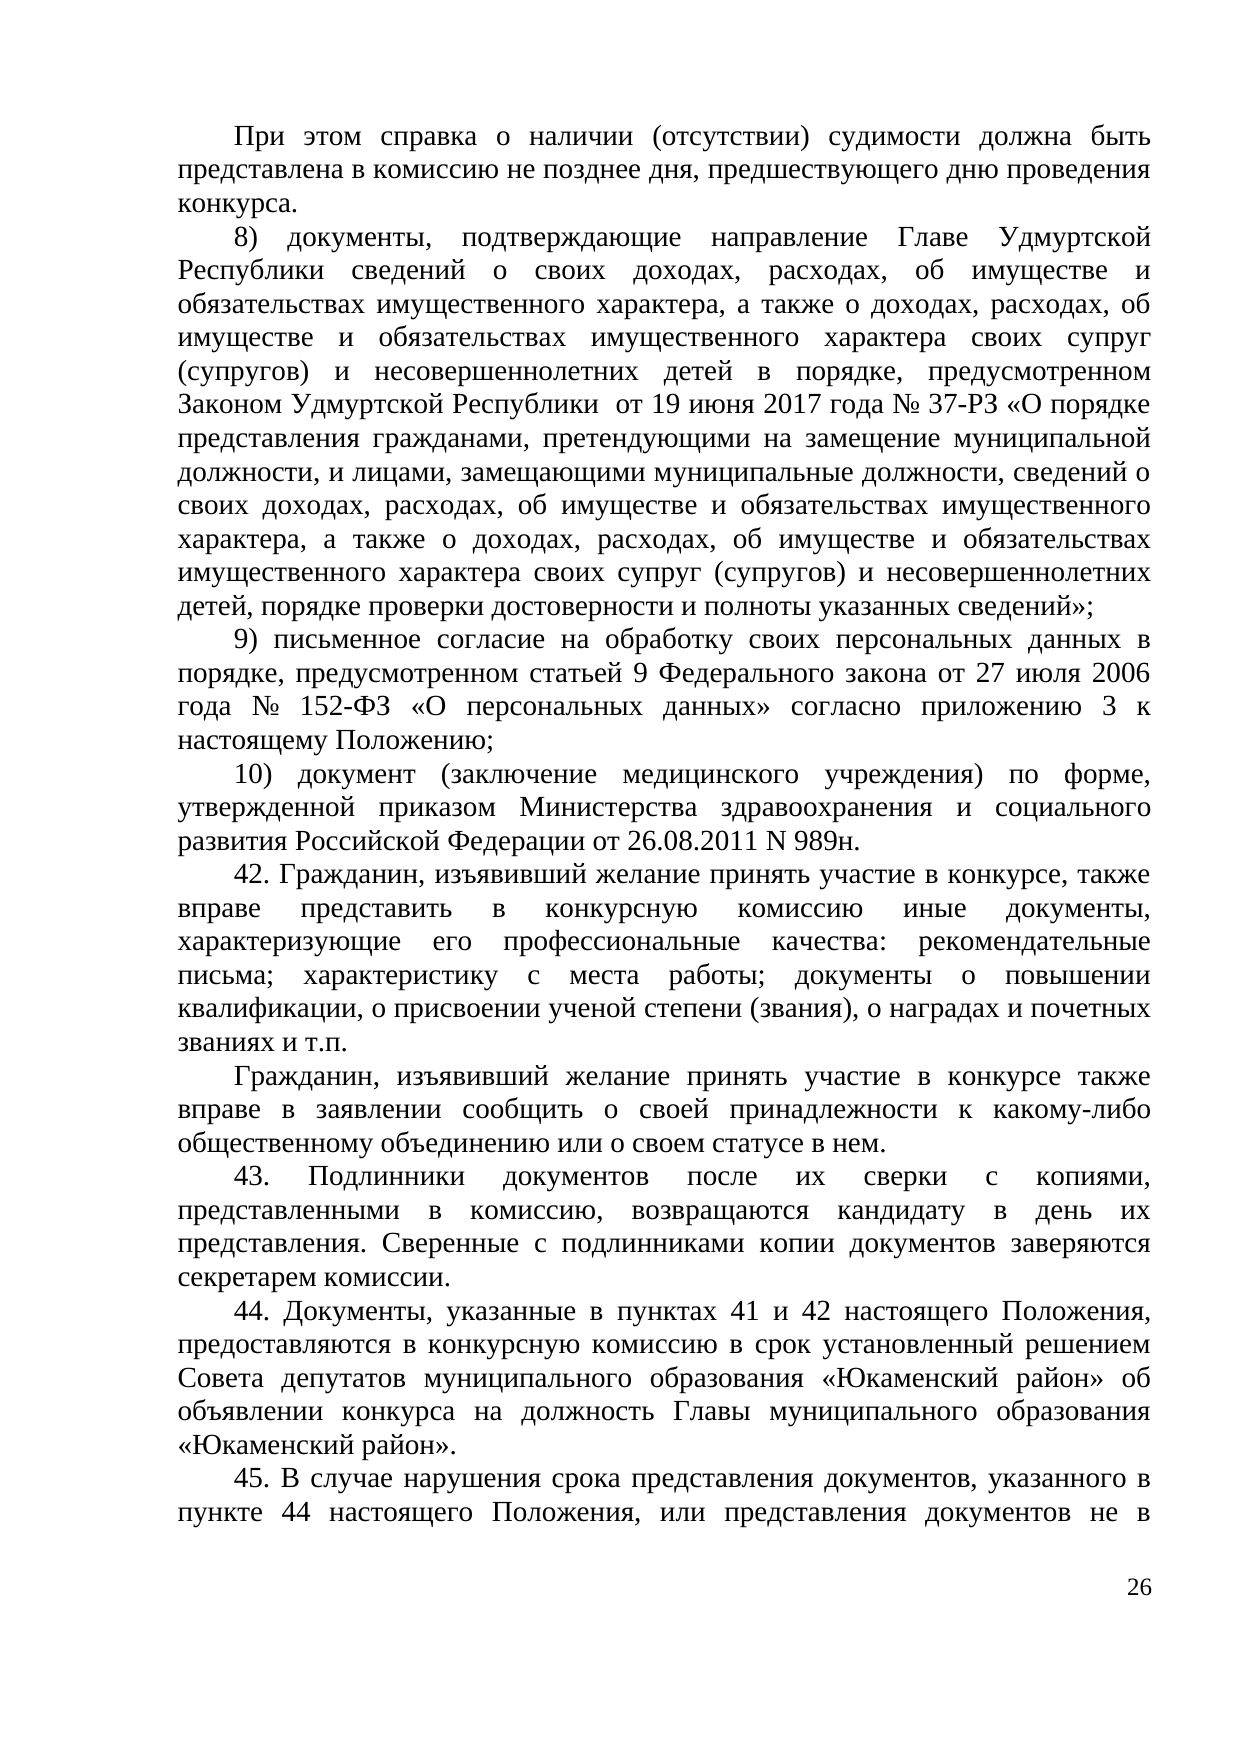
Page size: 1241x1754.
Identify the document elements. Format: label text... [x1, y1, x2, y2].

text 8) документы, подтверждающие направление Главе Удмуртской Республики сведений о своих доходах, расходах, об имуществе и обязательствах имущественного характера, а также о доходах, расходах, об имуществе и обязательствах имущественного характера своих супруг (супругов) и несовершеннолетних детей в порядке, предусмотренном Законом Удмуртской Республики от 19 июня 2017 года № 37-РЗ «О порядке представления гражданами, претендующими на замещение муниципальной должности, и лицами, замещающими муниципальные должности, сведений о своих доходах, расходах, об имуществе и обязательствах имущественного характера, а также о доходах, расходах, об имуществе и обязательствах имущественного характера своих супруг (супругов) и несовершеннолетних детей, порядке проверки достоверности и полноты указанных сведений»; [177, 219, 1152, 621]
text Гражданин, изъявивший желание принять участие в конкурсе также вправе в заявлении сообщить о своей принадлежности к какому-либо общественному объединению или о своем статусе в нем. [177, 1058, 1152, 1158]
text 44. Документы, указанные в пунктах 41 и 42 настоящего Положения, предоставляются в конкурсную комиссию в срок установленный решением Совета депутатов муниципального образования «Юкаменский район» об объявлении конкурса на должность Главы муниципального образования «Юкаменский район». [177, 1293, 1152, 1461]
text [177, 1461, 1152, 1528]
text 43. Подлинники документов после их сверки с копиями, представленными в комиссию, возвращаются кандидату в день их представления. Сверенные с подлинниками копии документов заверяются секретарем комиссии. [177, 1158, 1152, 1293]
text 42. Гражданин, изъявивший желание принять участие в конкурсе, также вправе представить в конкурсную комиссию иные документы, характеризующие его профессиональные качества: рекомендательные письма; характеристику с места работы; документы о повышении квалификации, о присвоении ученой степени (звания), о наградах и почетных званиях и т.п. [177, 856, 1152, 1058]
text 9) письменное согласие на обработку своих персональных данных в порядке, предусмотренном статьей 9 Федерального закона от 27 июля 2006 года № 152-ФЗ «О персональных данных» согласно приложению 3 к настоящему Положению; [177, 621, 1152, 756]
text 10) документ (заключение медицинского учреждения) по форме, утвержденной приказом Министерства здравоохранения и социального развития Российской Федерации от 26.08.2011 N 989н. [177, 756, 1152, 856]
text При этом справка о наличии (отсутствии) судимости должна быть представлена в комиссию не позднее дня, предшествующего дню проведения конкурса. [177, 118, 1152, 219]
